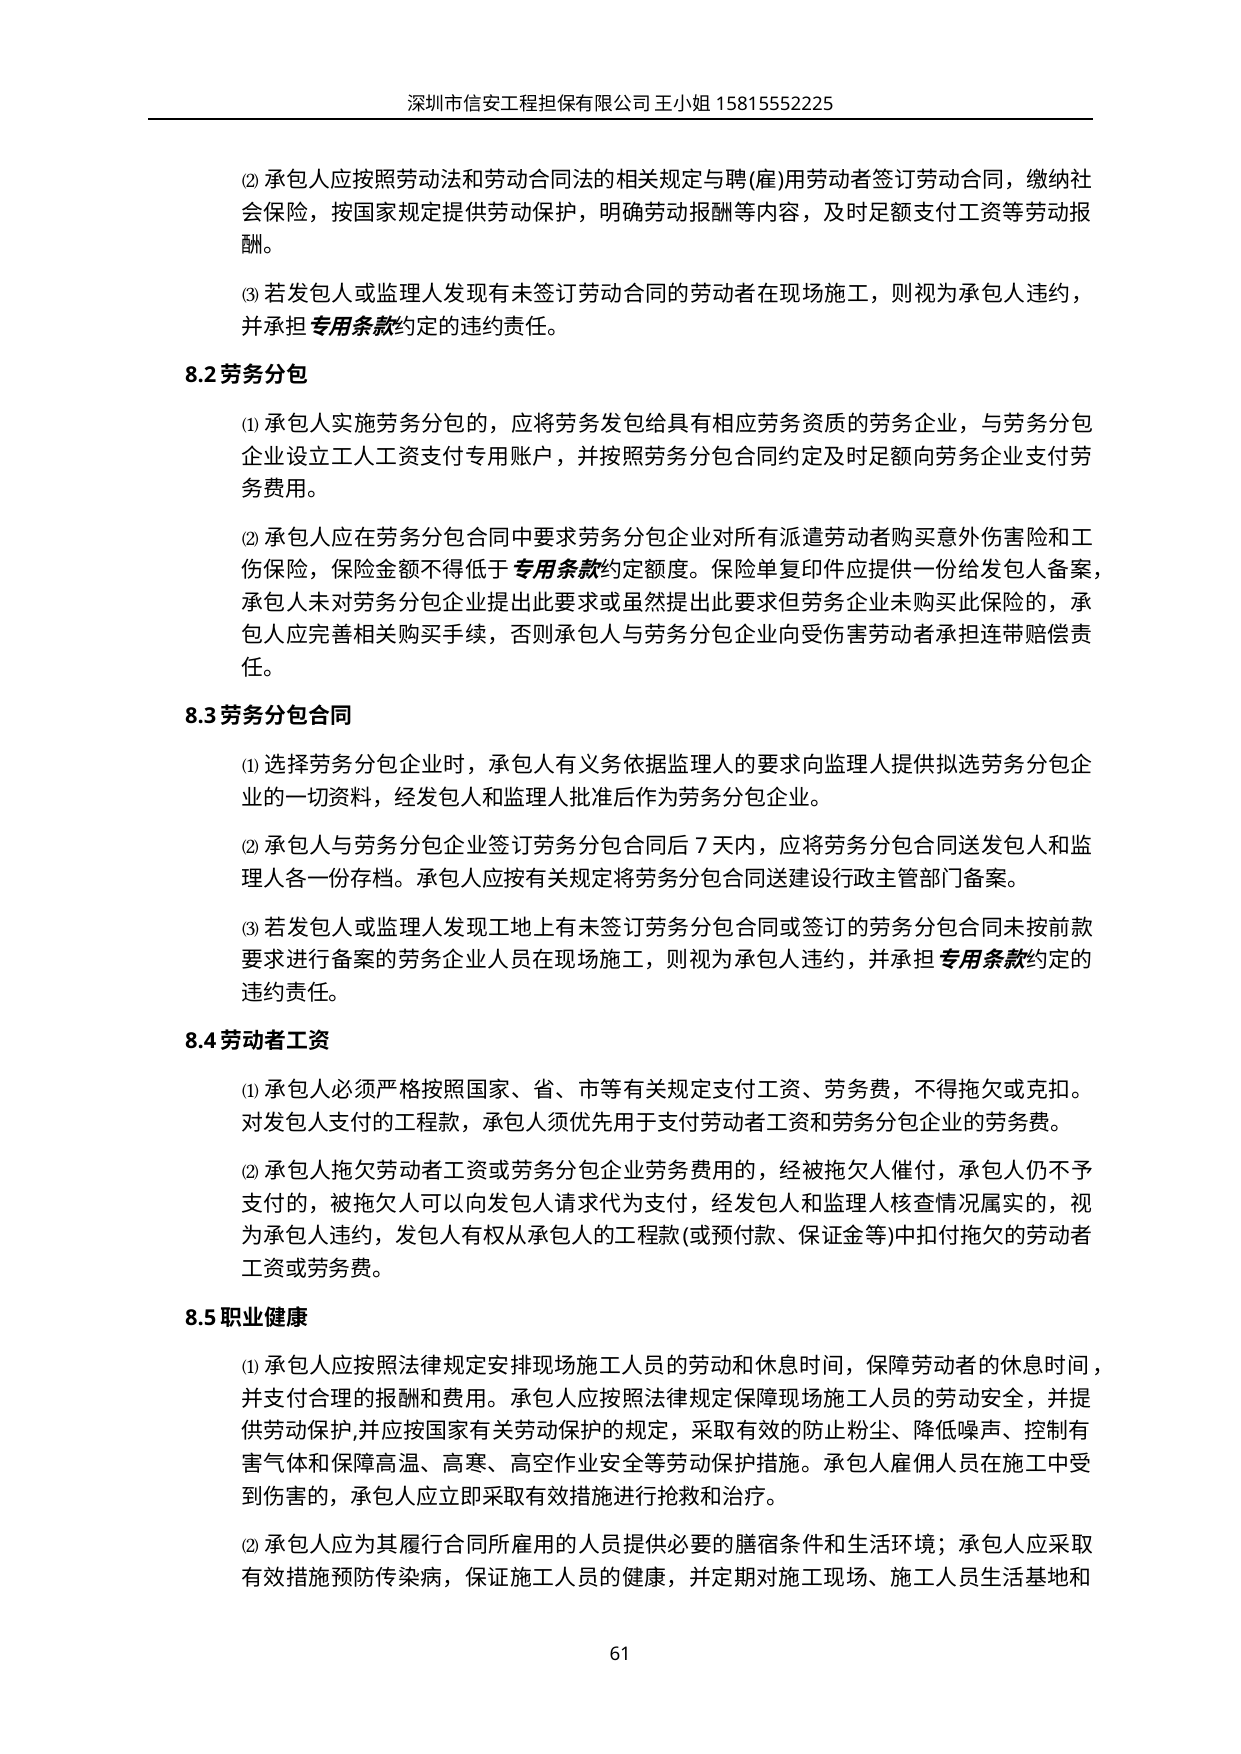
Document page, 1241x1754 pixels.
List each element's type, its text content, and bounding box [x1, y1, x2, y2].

text ⑴承包人必须严格按照国家、省、市等有关规定支付工资、劳务费，不得拖欠或克扣。对发包人支付的工程款，承包人须优先用于支付劳动者工资和劳务分包企业的劳务费。 [241, 1072, 1093, 1137]
text ⑵承包人与劳务分包企业签订劳务分包合同后7天内，应将劳务分包合同送发包人和监理人各一份存档。承包人应按有关规定将劳务分包合同送建设行政主管部门备案。 [241, 828, 1093, 893]
text 8.2劳务分包 [185, 357, 1093, 389]
text 8.4劳动者工资 [185, 1023, 1093, 1056]
text ⑶若发包人或监理人发现有未签订劳动合同的劳动者在现场施工，则视为承包人违约，并承担专用条款约定的违约责任。 [241, 276, 1093, 341]
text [241, 1527, 1093, 1592]
text ⑵承包人应在劳务分包合同中要求劳务分包企业对所有派遣劳动者购买意外伤害险和工伤保险，保险金额不得低于专用条款约定额度。保险单复印件应提供一份给发包人备案，承包人未对劳务分包企业提出此要求或虽然提出此要求但劳务企业未购买此保险的，承包人应完善相关购买手续，否则承包人与劳务分包企业向受伤害劳动者承担连带赔偿责任。 [241, 519, 1093, 682]
text ⑴选择劳务分包企业时，承包人有义务依据监理人的要求向监理人提供拟选劳务分包企业的一切资料，经发包人和监理人批准后作为劳务分包企业。 [241, 747, 1093, 812]
text ⑶若发包人或监理人发现工地上有未签订劳务分包合同或签订的劳务分包合同未按前款要求进行备案的劳务企业人员在现场施工，则视为承包人违约，并承担专用条款约定的违约责任。 [241, 909, 1093, 1007]
text ⑵承包人拖欠劳动者工资或劳务分包企业劳务费用的，经被拖欠人催付，承包人仍不予支付的，被拖欠人可以向发包人请求代为支付，经发包人和监理人核查情况属实的，视为承包人违约，发包人有权从承包人的工程款(或预付款、保证金等)中扣付拖欠的劳动者工资或劳务费。 [241, 1153, 1093, 1283]
text ⑴承包人实施劳务分包的，应将劳务发包给具有相应劳务资质的劳务企业，与劳务分包企业设立工人工资支付专用账户，并按照劳务分包合同约定及时足额向劳务企业支付劳务费用。 [241, 406, 1093, 503]
text ⑵承包人应按照劳动法和劳动合同法的相关规定与聘(雇)用劳动者签订劳动合同，缴纳社会保险，按国家规定提供劳动保护，明确劳动报酬等内容，及时足额支付工资等劳动报酬。 [241, 162, 1093, 259]
text ⑴承包人应按照法律规定安排现场施工人员的劳动和休息时间，保障劳动者的休息时间，并支付合理的报酬和费用。承包人应按照法律规定保障现场施工人员的劳动安全，并提供劳动保护,并应按国家有关劳动保护的规定，采取有效的防止粉尘、降低噪声、控制有害气体和保障高温、高寒、高空作业安全等劳动保护措施。承包人雇佣人员在施工中受到伤害的，承包人应立即采取有效措施进行抢救和治疗。 [241, 1348, 1093, 1511]
text 8.3劳务分包合同 [185, 698, 1093, 731]
text 8.5职业健康 [185, 1299, 1093, 1332]
